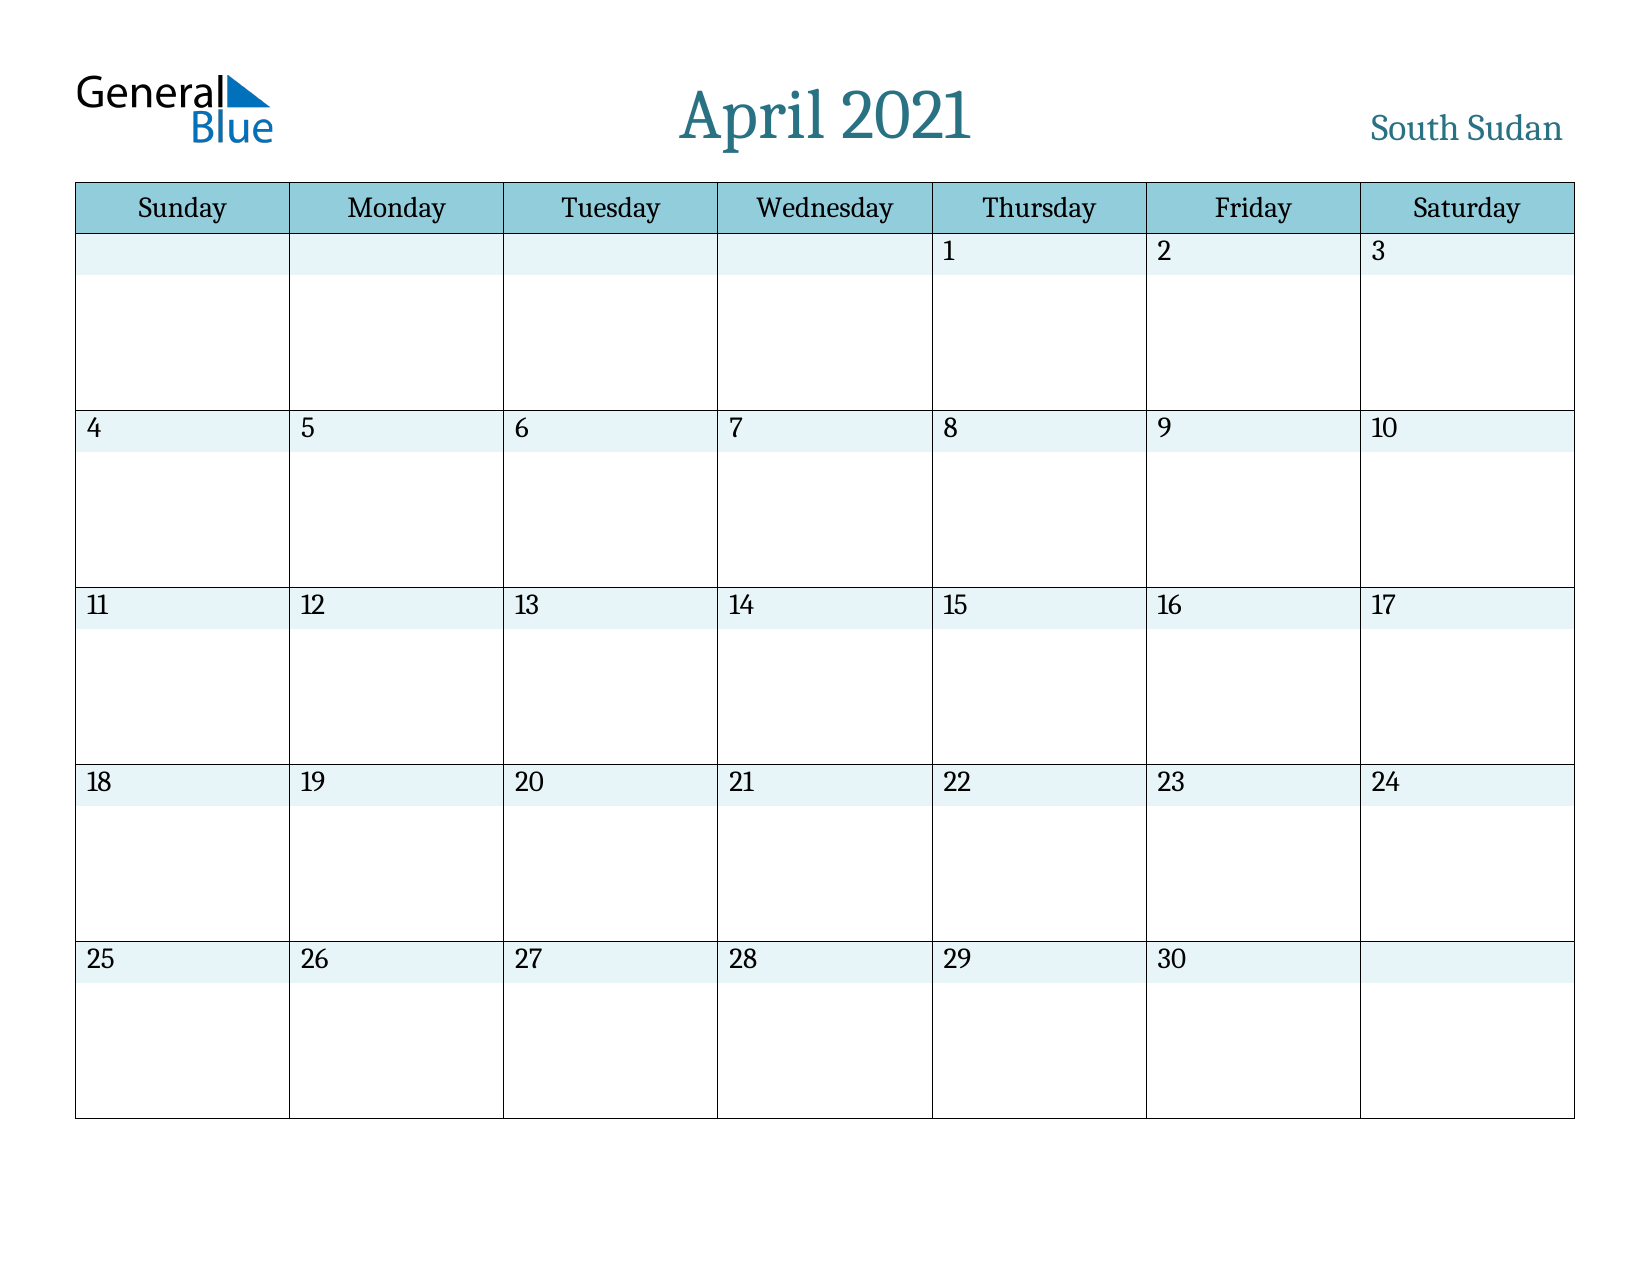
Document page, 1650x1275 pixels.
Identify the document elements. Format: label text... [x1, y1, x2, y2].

table_cell [1361, 983, 1574, 1118]
table_cell [76, 806, 289, 941]
table_cell 14 [718, 588, 932, 629]
table_cell 9 [1147, 411, 1360, 452]
table_cell 15 [933, 588, 1146, 629]
table_cell 1 [933, 234, 1146, 275]
table_cell [1361, 942, 1574, 983]
table_cell 7 [718, 411, 932, 452]
table_cell 22 [933, 765, 1146, 806]
table_cell [718, 275, 932, 410]
table_cell [933, 629, 1146, 764]
table_cell 2 [1147, 234, 1360, 275]
table_cell [76, 452, 289, 587]
table_cell 23 [1147, 765, 1360, 806]
table_cell [290, 275, 503, 410]
table_cell [718, 806, 932, 941]
table_cell [76, 629, 289, 764]
table_cell 11 [76, 588, 289, 629]
table_cell 27 [504, 942, 717, 983]
table_cell 6 [504, 411, 717, 452]
table_cell 29 [933, 942, 1146, 983]
table_cell 3 [1361, 234, 1574, 275]
table_cell [504, 983, 717, 1118]
table_cell [290, 452, 503, 587]
table_cell 24 [1361, 765, 1574, 806]
table_header April 2021 [504, 75, 1146, 182]
table_cell 26 [290, 942, 503, 983]
table_cell [933, 275, 1146, 410]
table_cell 5 [290, 411, 503, 452]
table_cell [718, 452, 932, 587]
table_cell [1147, 275, 1360, 410]
table_cell 20 [504, 765, 717, 806]
table_cell 12 [290, 588, 503, 629]
table_cell 19 [290, 765, 503, 806]
table_cell [718, 234, 932, 275]
table_cell [290, 629, 503, 764]
table_cell 8 [933, 411, 1146, 452]
table_cell 13 [504, 588, 717, 629]
table_cell [76, 275, 289, 410]
table_cell Friday [1147, 183, 1360, 233]
table_cell 28 [718, 942, 932, 983]
table_cell [933, 806, 1146, 941]
table_cell [1361, 629, 1574, 764]
table_cell [933, 452, 1146, 587]
table_cell [76, 983, 289, 1118]
table_cell 16 [1147, 588, 1360, 629]
table_cell 18 [76, 765, 289, 806]
table_cell Saturday [1361, 183, 1574, 233]
table_cell 4 [76, 411, 289, 452]
table_cell [290, 234, 503, 275]
table_cell [1147, 983, 1360, 1118]
table_cell [504, 452, 717, 587]
table_cell [504, 234, 717, 275]
table_cell 25 [76, 942, 289, 983]
picture [77, 75, 273, 143]
table_cell [718, 983, 932, 1118]
table_cell [1361, 452, 1574, 587]
table_cell [718, 629, 932, 764]
table_cell Monday [290, 183, 503, 233]
table_cell 17 [1361, 588, 1574, 629]
table_cell [76, 234, 289, 275]
table_cell [1361, 806, 1574, 941]
table_cell 30 [1147, 942, 1360, 983]
table_cell [933, 983, 1146, 1118]
table_cell 10 [1361, 411, 1574, 452]
table_cell 21 [718, 765, 932, 806]
table_cell [504, 629, 717, 764]
table_cell Wednesday [718, 183, 932, 233]
table_cell [290, 983, 503, 1118]
table_cell Sunday [76, 183, 289, 233]
table_cell [504, 806, 717, 941]
table_cell [1147, 806, 1360, 941]
table_cell [1147, 629, 1360, 764]
table_cell Thursday [933, 183, 1146, 233]
table_header South Sudan [1146, 75, 1574, 182]
table_cell [1361, 275, 1574, 410]
table_cell [504, 275, 717, 410]
table_cell [1147, 452, 1360, 587]
table_header [76, 75, 503, 182]
table_cell Tuesday [504, 183, 717, 233]
table_cell [290, 806, 503, 941]
